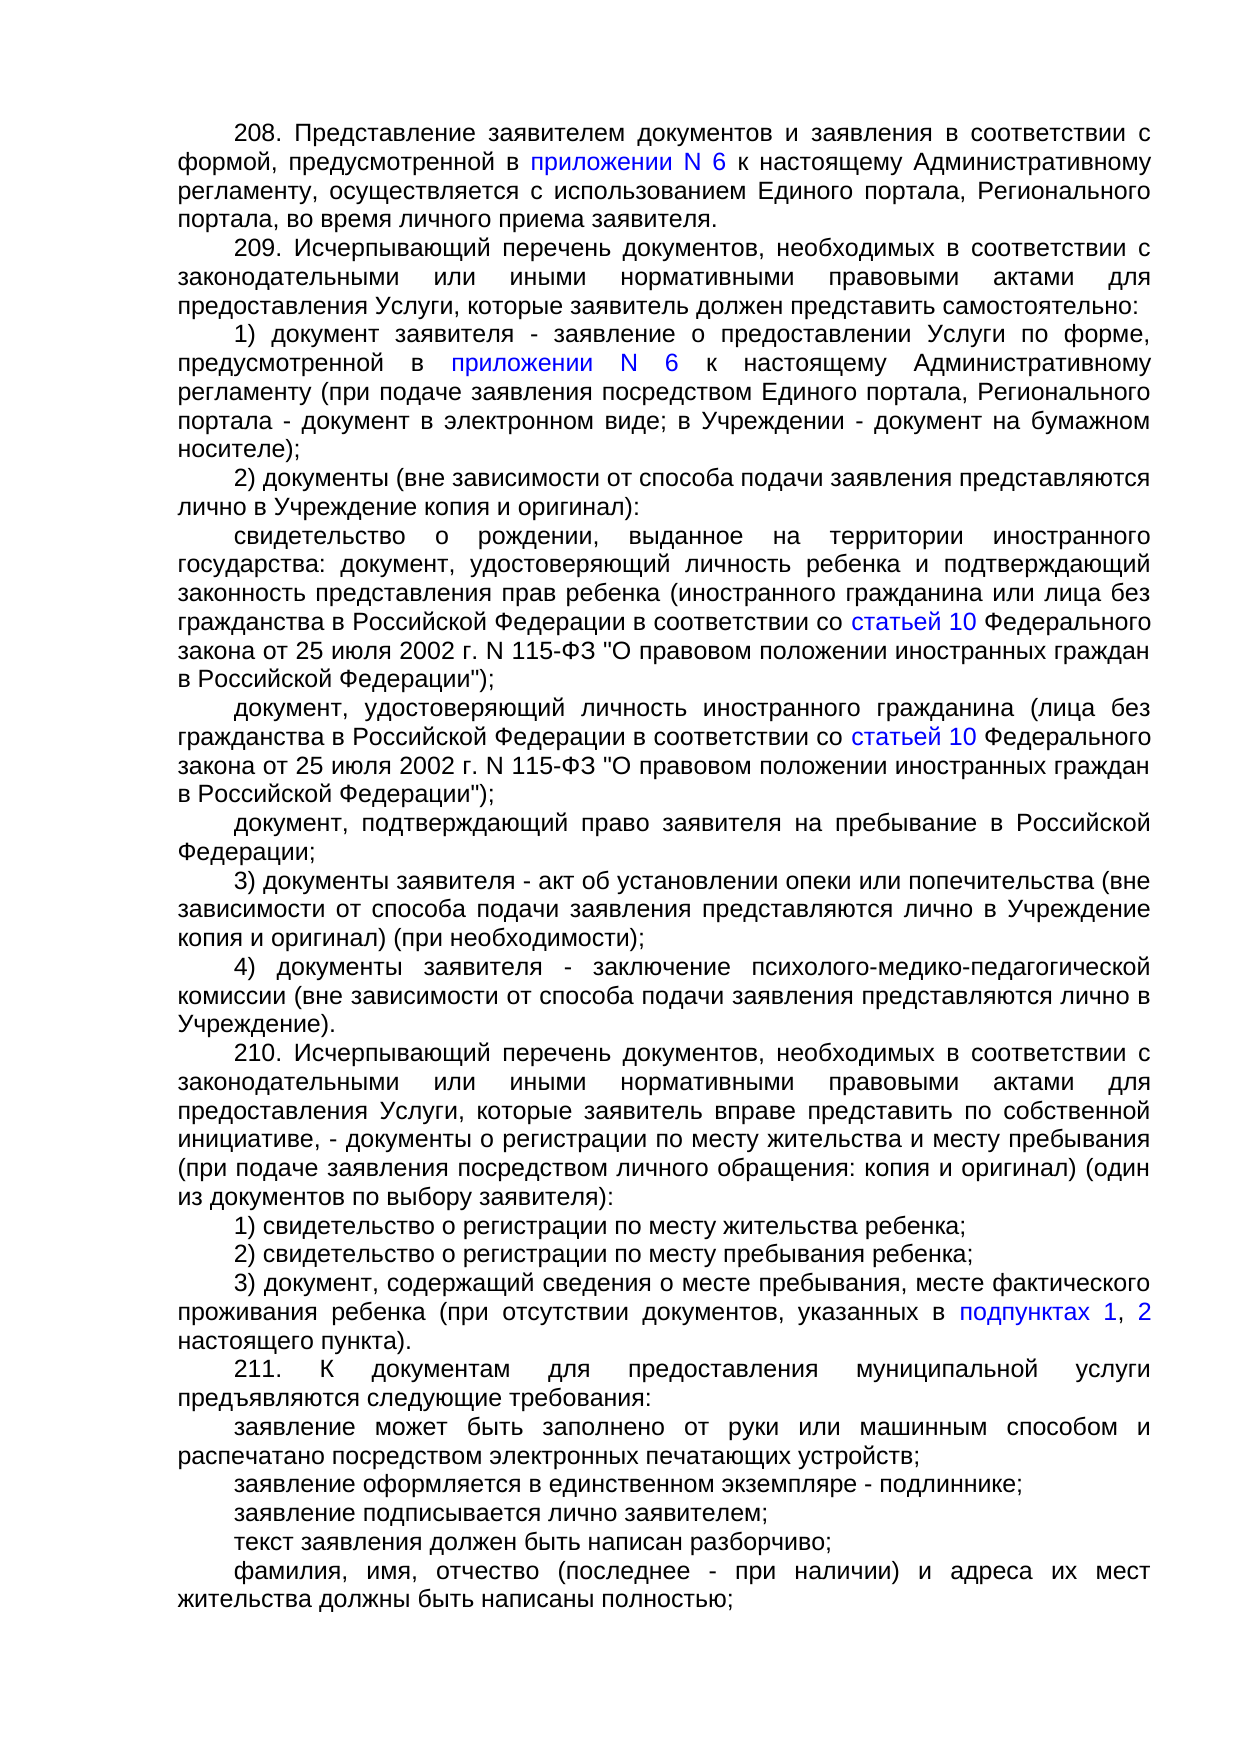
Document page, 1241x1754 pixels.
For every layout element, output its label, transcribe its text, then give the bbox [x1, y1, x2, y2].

text 209. Исчерпывающий перечень документов, необходимых в соответствии с законодательными или иными нормативными правовыми актами для предоставления Услуги, которые заявитель должен представить самостоятельно: [177, 233, 1152, 319]
text 1) документ заявителя - заявление о предоставлении Услуги по форме, предусмотренной в приложении N 6 к настоящему Административному регламенту (при подаче заявления посредством Единого портала, Регионального портала - документ в электронном виде; в Учреждении - документ на бумажном носителе); [177, 319, 1152, 463]
text 3) документ, содержащий сведения о месте пребывания, месте фактического проживания ребенка (при отсутствии документов, указанных в подпунктах 1, 2 настоящего пункта). [177, 1268, 1152, 1354]
text 1) свидетельство о регистрации по месту жительства ребенка; [177, 1211, 1152, 1239]
text 2) документы (вне зависимости от способа подачи заявления представляются лично в Учреждение копия и оригинал): [177, 463, 1152, 521]
text фамилия, имя, отчество (последнее - при наличии) и адреса их мест жительства должны быть написаны полностью; [177, 1556, 1152, 1613]
text 208. Представление заявителем документов и заявления в соответствии с формой, предусмотренной в приложении N 6 к настоящему Административному регламенту, осуществляется с использованием Единого портала, Регионального портала, во время личного приема заявителя. [177, 118, 1152, 233]
text заявление подписывается лично заявителем; [177, 1498, 1152, 1527]
text свидетельство о рождении, выданное на территории иностранного государства: документ, удостоверяющий личность ребенка и подтверждающий законность представления прав ребенка (иностранного гражданина или лица без гражданства в Российской Федерации в соответствии со статьей 10 Федерального закона от 25 июля 2002 г. N 115-ФЗ "О правовом положении иностранных граждан в Российской Федерации"); [177, 521, 1152, 693]
text заявление может быть заполнено от руки или машинным способом и распечатано посредством электронных печатающих устройств; [177, 1412, 1152, 1469]
text 210. Исчерпывающий перечень документов, необходимых в соответствии с законодательными или иными нормативными правовыми актами для предоставления Услуги, которые заявитель вправе представить по собственной инициативе, - документы о регистрации по месту жительства и месту пребывания (при подаче заявления посредством личного обращения: копия и оригинал) (один из документов по выбору заявителя): [177, 1038, 1152, 1211]
text 3) документы заявителя - акт об установлении опеки или попечительства (вне зависимости от способа подачи заявления представляются лично в Учреждение копия и оригинал) (при необходимости); [177, 866, 1152, 952]
text документ, подтверждающий право заявителя на пребывание в Российской Федерации; [177, 808, 1152, 866]
text документ, удостоверяющий личность иностранного гражданина (лица без гражданства в Российской Федерации в соответствии со статьей 10 Федерального закона от 25 июля 2002 г. N 115-ФЗ "О правовом положении иностранных граждан в Российской Федерации"); [177, 693, 1152, 808]
text заявление оформляется в единственном экземпляре - подлиннике; [177, 1469, 1152, 1498]
text 2) свидетельство о регистрации по месту пребывания ребенка; [177, 1239, 1152, 1268]
text 211. К документам для предоставления муниципальной услуги предъявляются следующие требования: [177, 1354, 1152, 1412]
text 4) документы заявителя - заключение психолого-медико-педагогической комиссии (вне зависимости от способа подачи заявления представляются лично в Учреждение). [177, 952, 1152, 1038]
text текст заявления должен быть написан разборчиво; [177, 1527, 1152, 1556]
